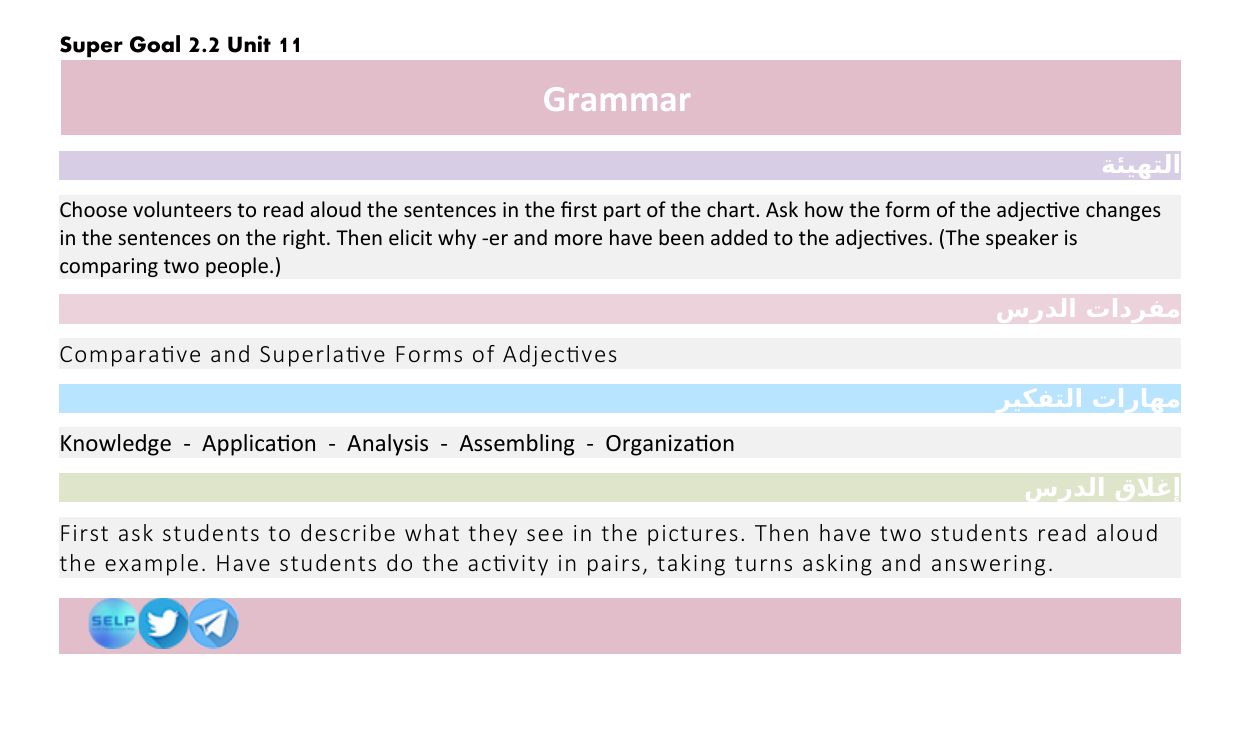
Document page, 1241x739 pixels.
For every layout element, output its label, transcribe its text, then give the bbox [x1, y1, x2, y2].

picture [88, 598, 239, 649]
text التهيئة [59, 151, 1181, 180]
text مهارات التفكير [59, 384, 1181, 413]
text إغلاق الدرس [59, 473, 1181, 502]
text مفردات الدرس [59, 294, 1181, 324]
